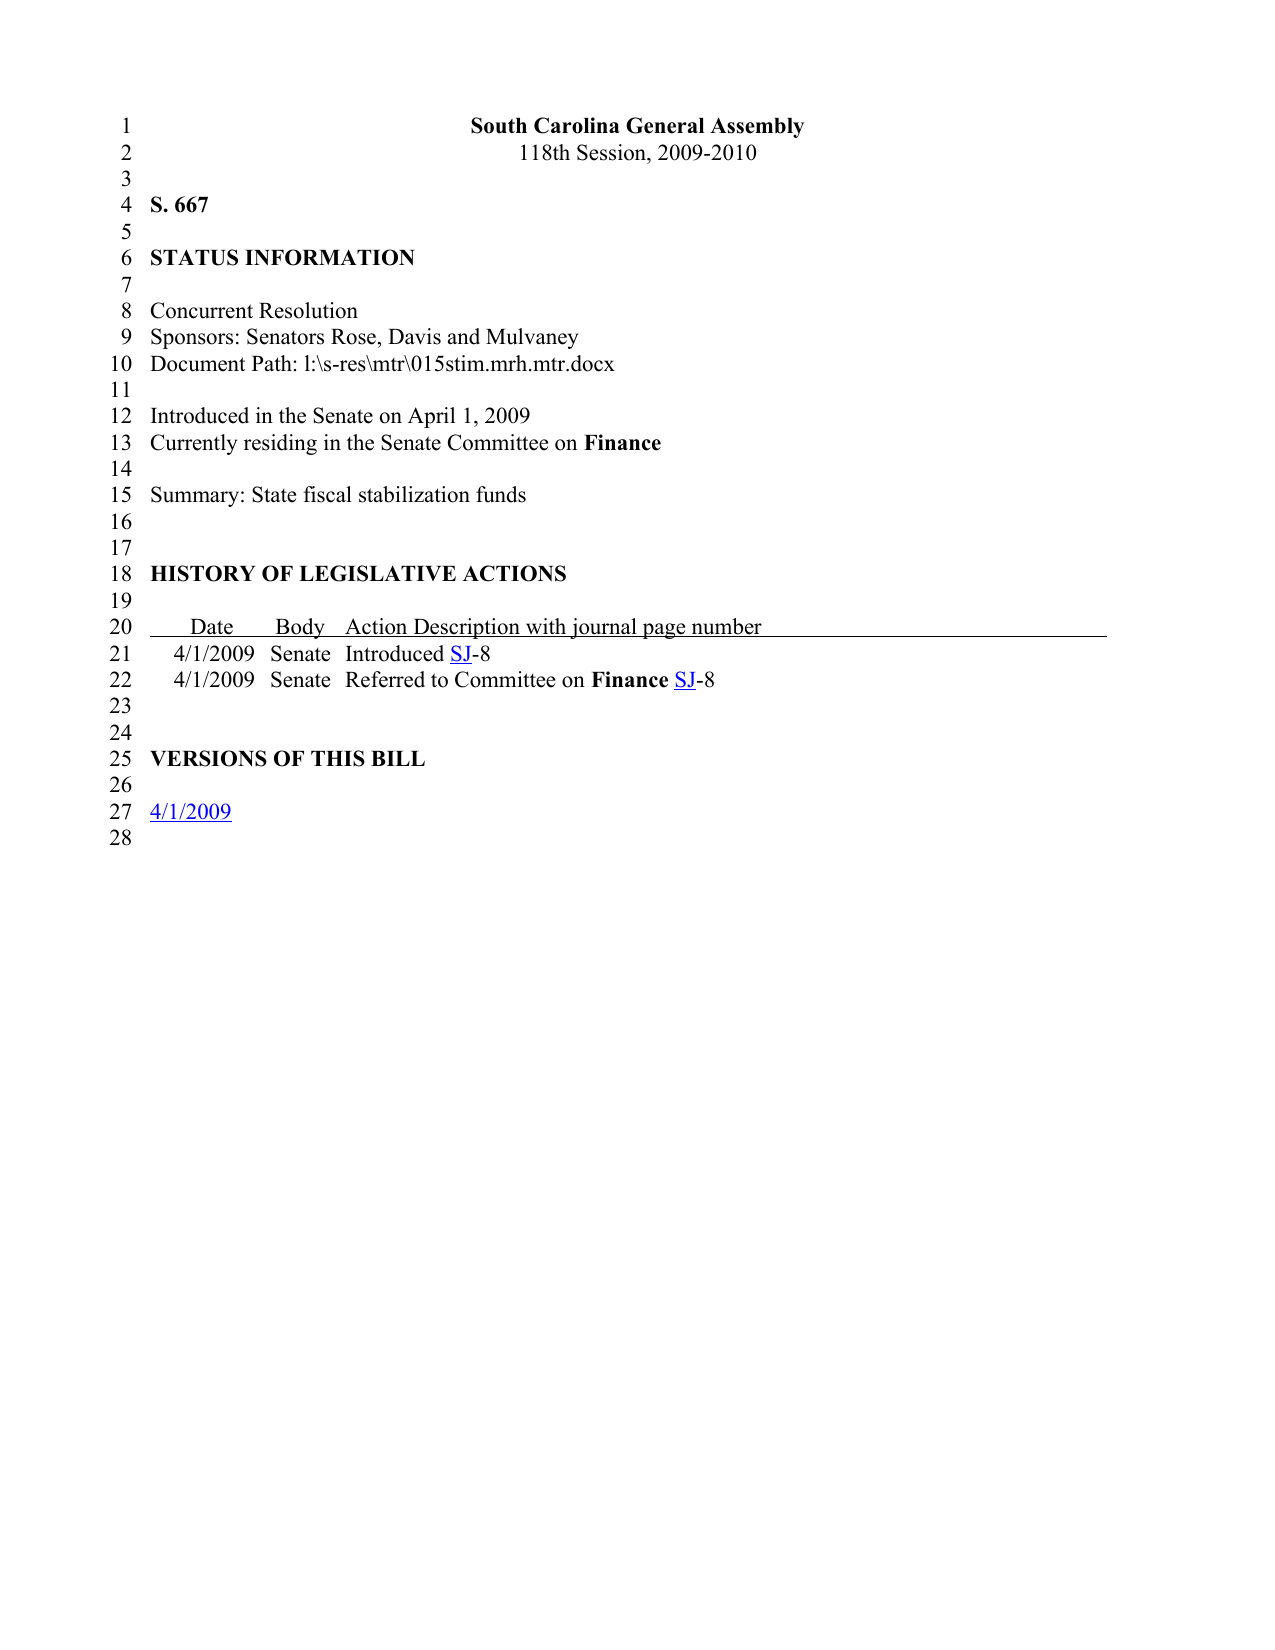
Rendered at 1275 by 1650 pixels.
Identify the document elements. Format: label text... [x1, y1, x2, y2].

text Date Body Action Description with journal page number [150, 613, 1125, 639]
text 4/1/2009 [150, 798, 1125, 824]
text Summary: State fiscal stabilization funds [150, 481, 1125, 508]
text 118th Session, 2009-2010 [150, 139, 1125, 165]
text S. 667 [150, 192, 1125, 218]
text Sponsors: Senators Rose, Davis and Mulvaney [150, 323, 1125, 350]
text Introduced in the Senate on April 1, 2009 [150, 402, 1125, 429]
text South Carolina General Assembly [150, 112, 1125, 139]
text STATUS INFORMATION [150, 244, 1125, 271]
text 4/1/2009 Senate Introduced SJ-8 [150, 639, 1125, 666]
text Concurrent Resolution [150, 297, 1125, 323]
text HISTORY OF LEGISLATIVE ACTIONS [150, 561, 1125, 587]
text VERSIONS OF THIS BILL [150, 745, 1125, 771]
text Currently residing in the Senate Committee on Finance [150, 429, 1125, 455]
text 4/1/2009 Senate Referred to Committee on Finance SJ-8 [150, 666, 1125, 692]
text Document Path: l:\s-res\mtr\015stim.mrh.mtr.docx [150, 350, 1125, 376]
